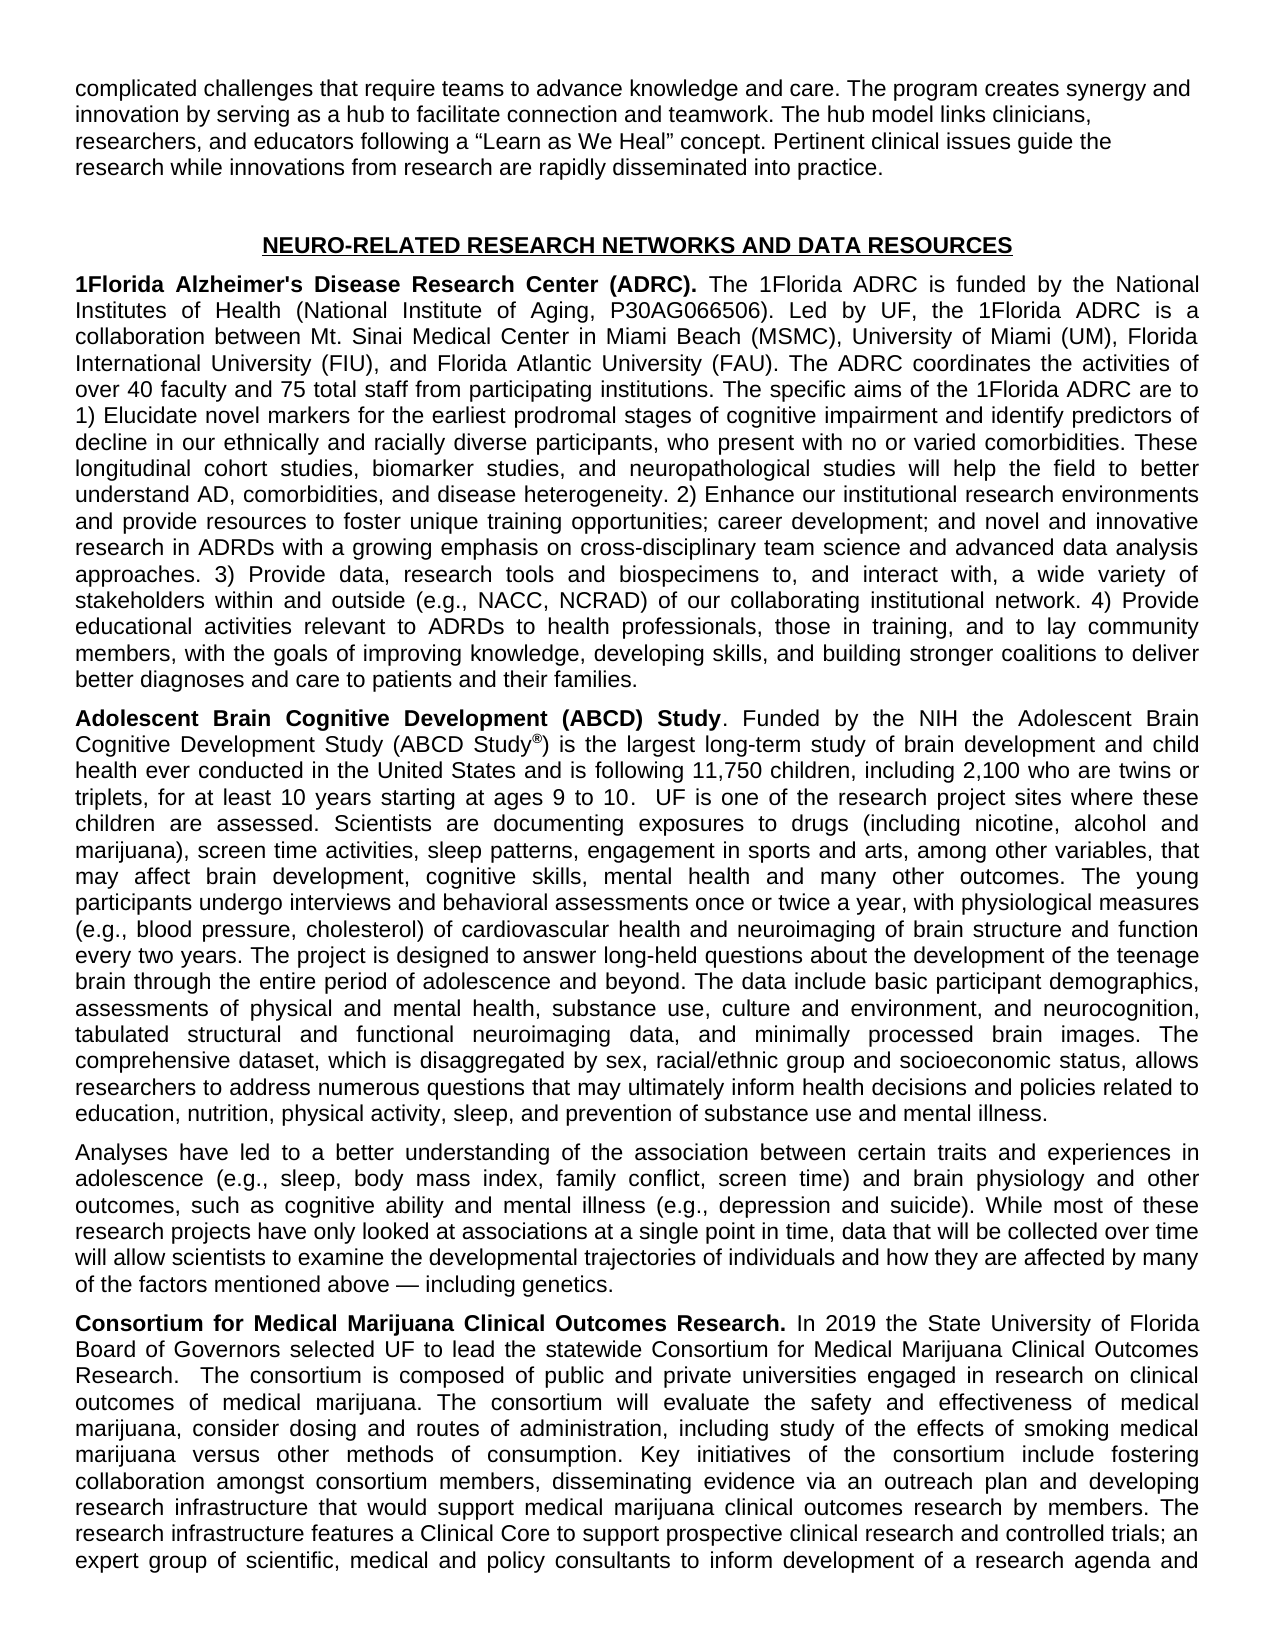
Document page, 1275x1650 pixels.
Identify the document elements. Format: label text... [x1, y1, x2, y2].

text 1Florida Alzheimer's Disease Research Center (ADRC). The 1Florida ADRC is funded by the National Institutes of Health (National Institute of Aging, P30AG066506). Led by UF, the 1Florida ADRC is a collaboration between Mt. Sinai Medical Center in Miami Beach (MSMC), University of Miami (UM), Florida International University (FIU), and Florida Atlantic University (FAU). The ADRC coordinates the activities of over 40 faculty and 75 total staff from participating institutions. The specific aims of the 1Florida ADRC are to 1) Elucidate novel markers for the earliest prodromal stages of cognitive impairment and identify predictors of decline in our ethnically and racially diverse participants, who present with no or varied comorbidities. These longitudinal cohort studies, biomarker studies, and neuropathological studies will help the field to better understand AD, comorbidities, and disease heterogeneity. 2) Enhance our institutional research environments and provide resources to foster unique training opportunities; career development; and novel and innovative research in ADRDs with a growing emphasis on cross-disciplinary team science and advanced data analysis approaches. 3) Provide data, research tools and biospecimens to, and interact with, a wide variety of stakeholders within and outside (e.g., NACC, NCRAD) of our collaborating institutional network. 4) Provide educational activities relevant to ADRDs to health professionals, those in training, and to lay community members, with the goals of improving knowledge, developing skills, and building stronger coalitions to deliver better diagnoses and care to patients and their families. [75, 271, 1200, 692]
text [75, 1309, 1200, 1573]
text Analyses have led to a better understanding of the association between certain traits and experiences in adolescence (e.g., sleep, body mass index, family conflict, screen time) and brain physiology and other outcomes, such as cognitive ability and mental illness (e.g., depression and suicide). While most of these research projects have only looked at associations at a single point in time, data that will be collected over time will allow scientists to examine the developmental trajectories of individuals and how they are affected by many of the factors mentioned above — including genetics. [75, 1139, 1200, 1297]
text Adolescent Brain Cognitive Development (ABCD) Study. Funded by the NIH the Adolescent Brain Cognitive Development Study (ABCD Study®) is the largest long-term study of brain development and child health ever conducted in the United States and is following 11,750 children, including 2,100 who are twins or triplets, for at least 10 years starting at ages 9 to 10. UF is one of the research project sites where these children are assessed. Scientists are documenting exposures to drugs (including nicotine, alcohol and marijuana), screen time activities, sleep patterns, engagement in sports and arts, among other variables, that may affect brain development, cognitive skills, mental health and many other outcomes. The young participants undergo interviews and behavioral assessments once or twice a year, with physiological measures (e.g., blood pressure, cholesterol) of cardiovascular health and neuroimaging of brain structure and function every two years. The project is designed to answer long-held questions about the development of the teenage brain through the entire period of adolescence and beyond. The data include basic participant demographics, assessments of physical and mental health, substance use, culture and environment, and neurocognition, tabulated structural and functional neuroimaging data, and minimally processed brain images. The comprehensive dataset, which is disaggregated by sex, racial/ethnic group and socioeconomic status, allows researchers to address numerous questions that may ultimately inform health decisions and policies related to education, nutrition, physical activity, sleep, and prevention of substance use and mental illness. [75, 705, 1200, 1126]
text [75, 75, 1200, 180]
text NEURO-RELATED RESEARCH NETWORKS AND DATA RESOURCES [75, 232, 1200, 258]
